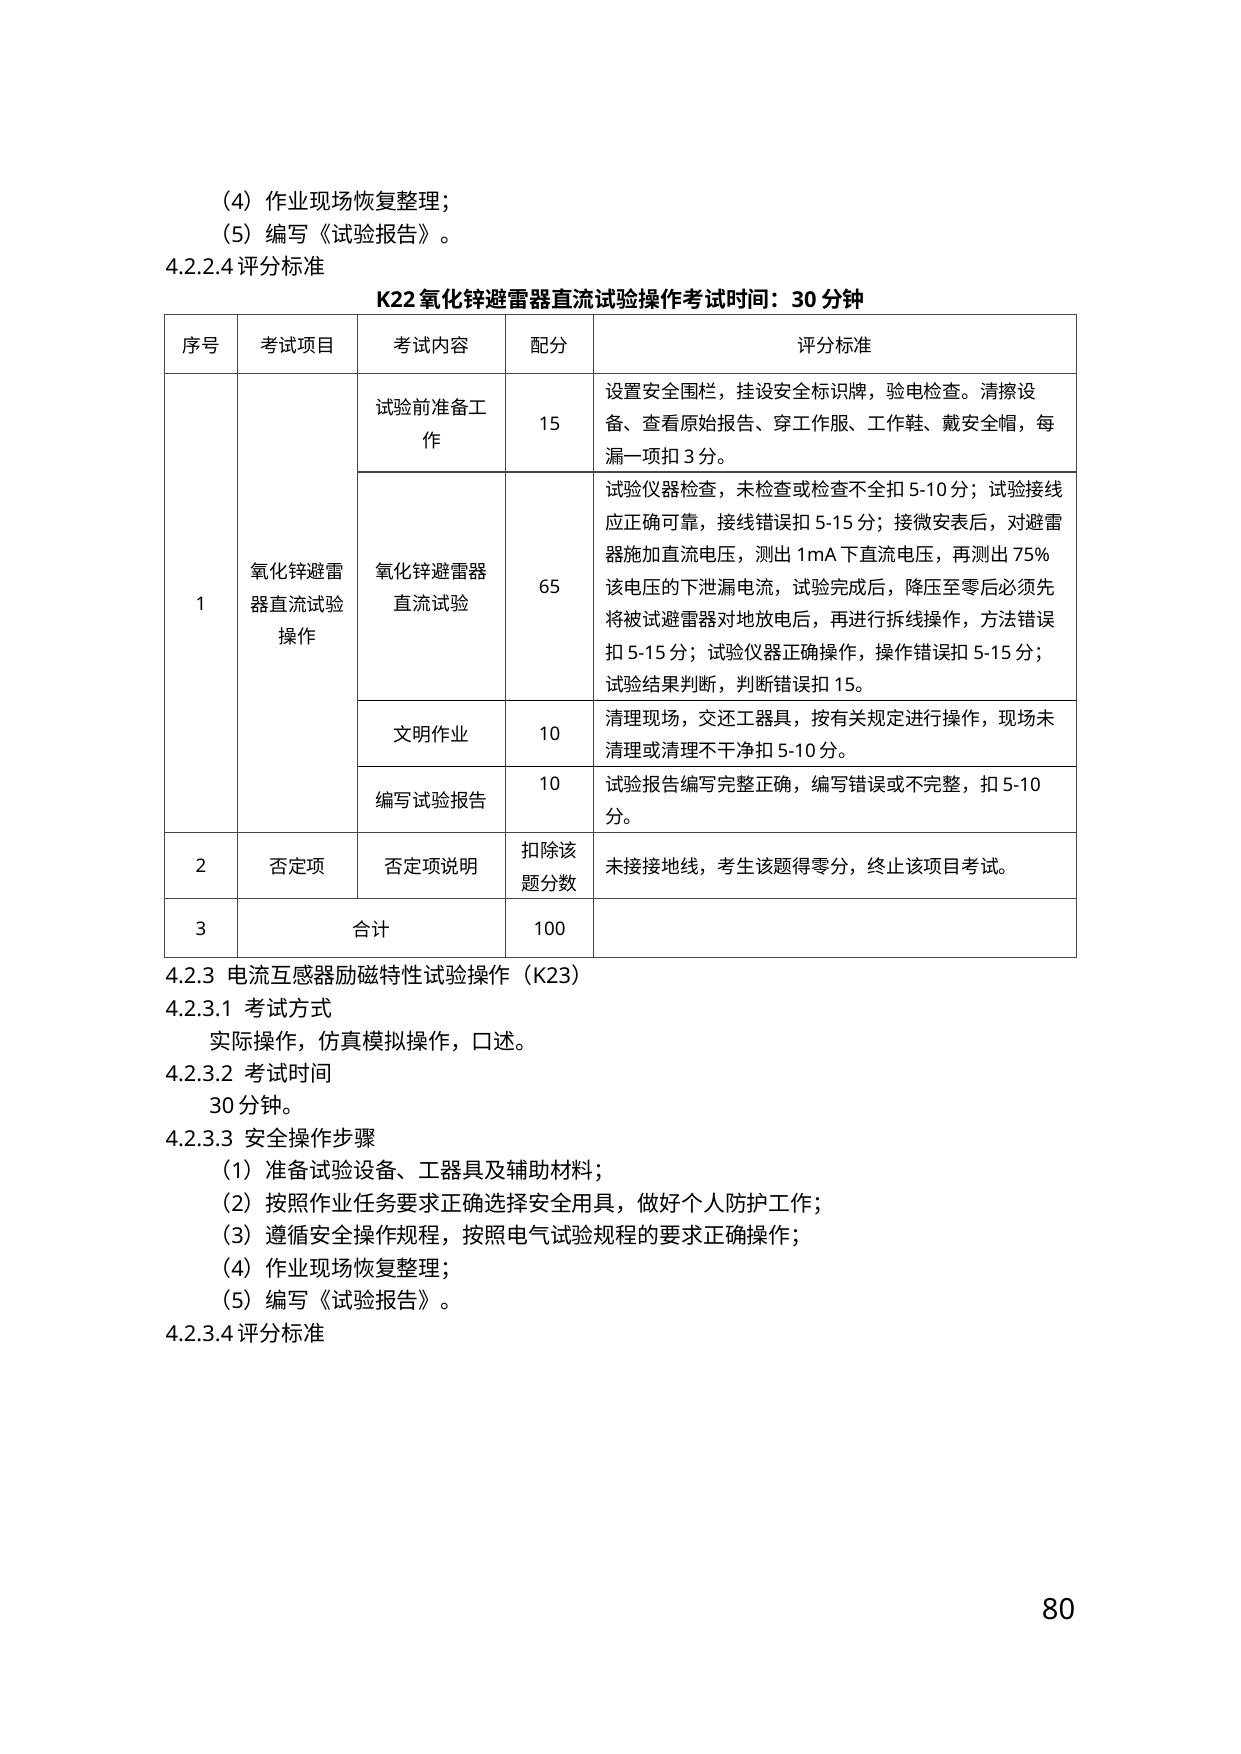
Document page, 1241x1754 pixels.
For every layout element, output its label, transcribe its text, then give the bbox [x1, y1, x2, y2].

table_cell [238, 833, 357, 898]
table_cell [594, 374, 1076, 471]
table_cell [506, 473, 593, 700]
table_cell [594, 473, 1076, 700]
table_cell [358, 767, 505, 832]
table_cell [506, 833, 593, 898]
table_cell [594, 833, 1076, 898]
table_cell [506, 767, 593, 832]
text （3）遵循安全操作规程，按照电气试验规程的要求正确操作； [165, 1218, 1075, 1251]
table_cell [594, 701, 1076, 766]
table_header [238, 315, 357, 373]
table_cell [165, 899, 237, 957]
text 实际操作，仿真模拟操作，口述。 [165, 1023, 1075, 1056]
text （4）作业现场恢复整理； [165, 184, 1075, 216]
text 4.2.3.1 考试方式 [165, 991, 1075, 1023]
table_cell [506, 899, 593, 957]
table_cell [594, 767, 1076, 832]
text 4.2.3.4评分标准 [165, 1316, 1075, 1348]
text （5）编写《试验报告》。 [165, 1283, 1075, 1316]
text 4.2.3 电流互感器励磁特性试验操作（K23） [165, 958, 1075, 991]
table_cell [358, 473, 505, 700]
text 4.2.3.2 考试时间 [165, 1056, 1075, 1088]
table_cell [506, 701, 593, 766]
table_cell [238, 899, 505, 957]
text 4.2.2.4评分标准 [165, 249, 1075, 281]
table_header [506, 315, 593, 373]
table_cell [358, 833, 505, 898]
text 4.2.3.3 安全操作步骤 [165, 1121, 1075, 1153]
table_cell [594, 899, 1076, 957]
text （1）准备试验设备、工器具及辅助材料； [165, 1153, 1075, 1186]
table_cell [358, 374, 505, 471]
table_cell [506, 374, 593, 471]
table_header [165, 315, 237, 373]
text （2）按照作业任务要求正确选择安全用具，做好个人防护工作； [165, 1186, 1075, 1218]
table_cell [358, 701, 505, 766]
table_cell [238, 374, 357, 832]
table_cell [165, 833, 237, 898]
text 30分钟。 [165, 1088, 1075, 1121]
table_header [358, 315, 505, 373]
text （4）作业现场恢复整理； [165, 1251, 1075, 1283]
text K22氧化锌避雷器直流试验操作考试时间：30分钟 [165, 281, 1075, 314]
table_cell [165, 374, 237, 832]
text （5）编写《试验报告》。 [165, 216, 1075, 249]
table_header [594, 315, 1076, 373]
